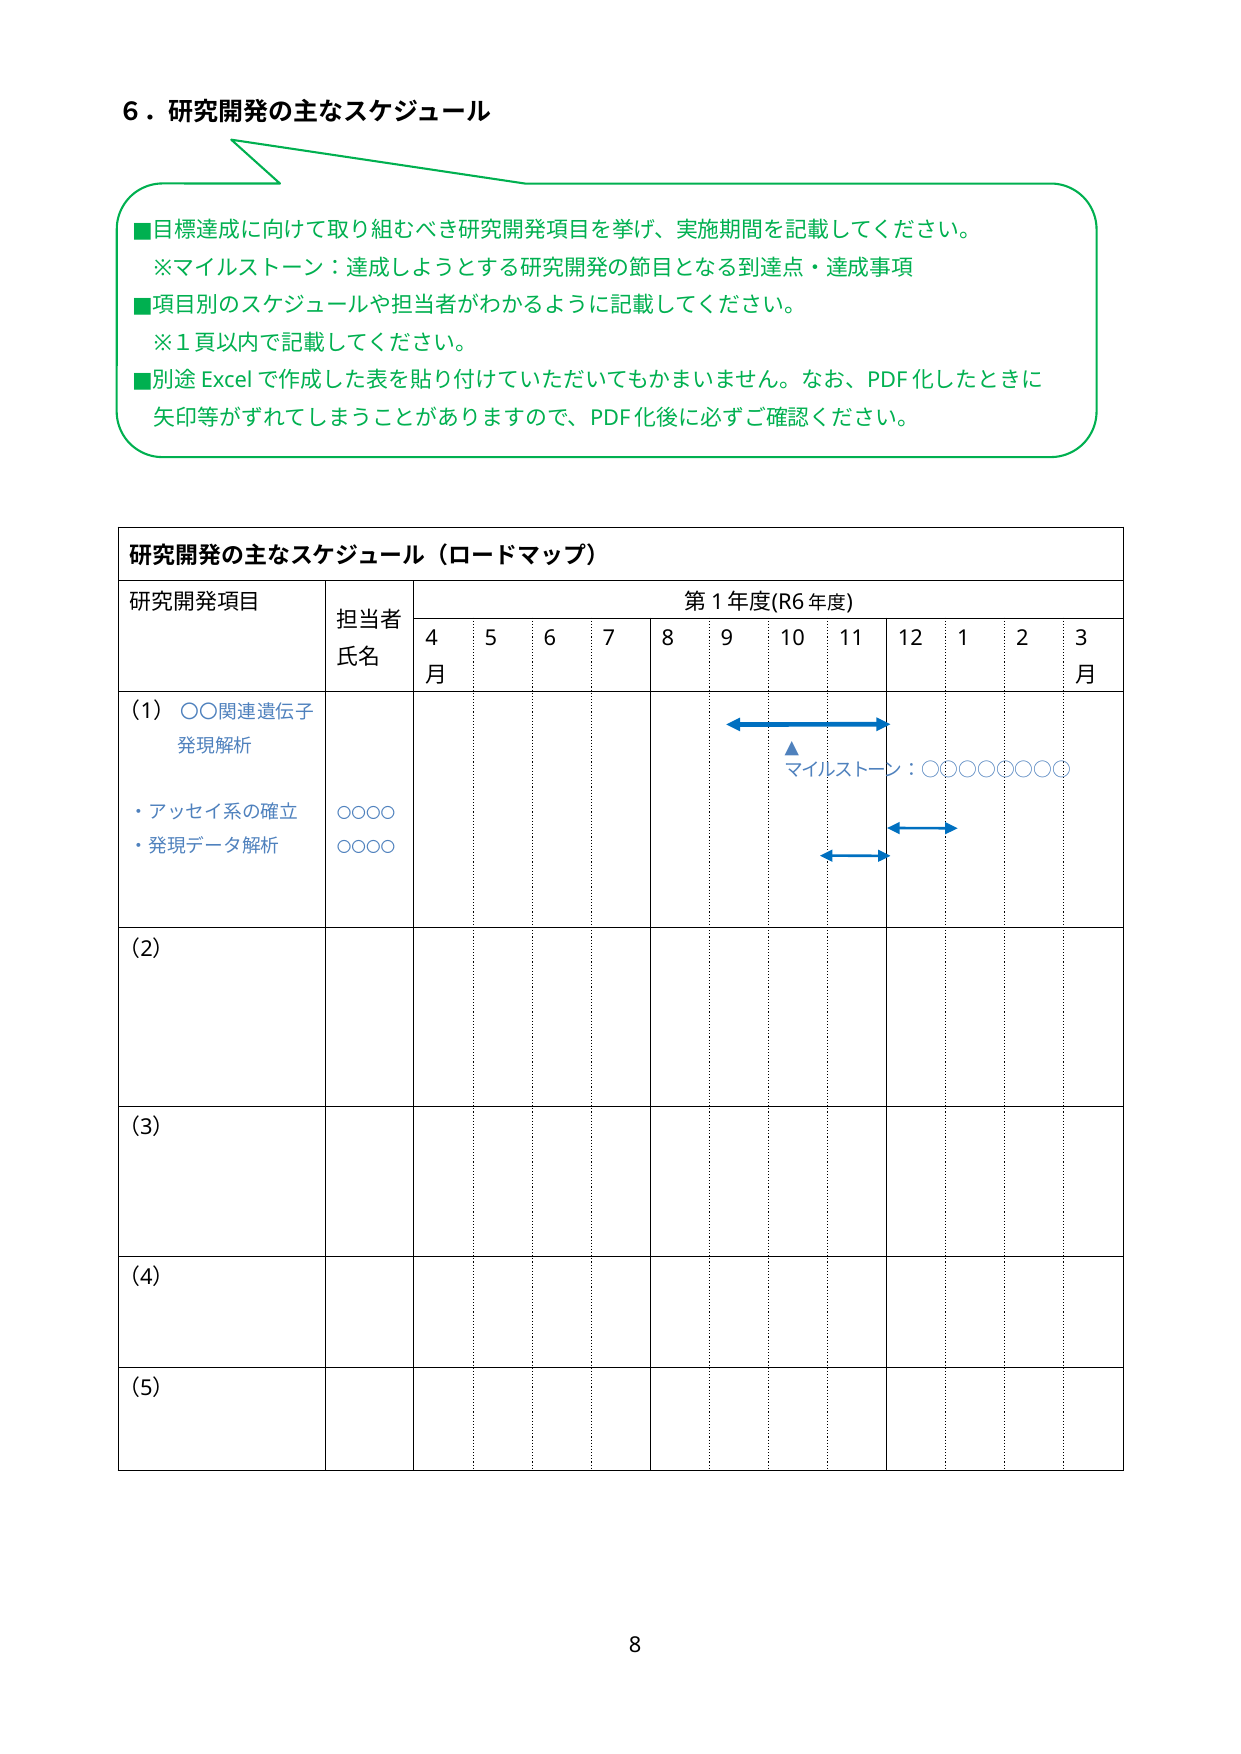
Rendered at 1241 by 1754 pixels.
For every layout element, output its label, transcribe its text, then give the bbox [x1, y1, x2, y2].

table_cell [768, 692, 827, 722]
table_cell [651, 928, 709, 1106]
table_cell 3月 [1064, 619, 1123, 691]
table_cell [768, 1368, 827, 1470]
table_cell [473, 1257, 532, 1367]
table_cell [1005, 1107, 1063, 1256]
table_cell [1064, 692, 1123, 927]
table_cell （5） [119, 1368, 325, 1470]
table_cell （2） [119, 928, 325, 1106]
table_cell [326, 928, 413, 1106]
table_cell （4） [119, 1257, 325, 1367]
table_cell [946, 692, 1004, 927]
table_cell [887, 1257, 946, 1367]
table_cell 1 [946, 619, 1004, 691]
table_cell [1005, 1368, 1063, 1470]
table_cell [887, 1368, 946, 1470]
table_cell 7 [591, 619, 650, 691]
table_cell 10 [768, 619, 827, 691]
table_cell [887, 1107, 946, 1256]
table_cell [1064, 1368, 1123, 1470]
table_cell 9 [709, 619, 768, 691]
table_cell [532, 692, 591, 927]
table_cell [828, 857, 886, 927]
table_cell [591, 692, 650, 927]
table_cell 担当者 氏名 [326, 581, 413, 691]
table_cell [414, 1257, 473, 1367]
table_cell [828, 1107, 886, 1256]
table_cell [828, 928, 886, 1106]
table_cell [887, 829, 946, 927]
table_cell （1） 〇〇関連遺伝子発現解析 ・アッセイ系の確立 ・発現データ解析 [119, 692, 325, 927]
table_cell [651, 692, 709, 927]
table_cell （3） [119, 1107, 325, 1256]
table_cell [709, 1368, 768, 1470]
table_cell [1005, 692, 1063, 927]
table_cell 11 [828, 619, 886, 691]
table_header 研究開発の主なスケジュール（ロードマップ） [119, 528, 1123, 580]
table_cell [591, 928, 650, 1106]
table_cell [1005, 928, 1063, 1106]
table_cell [651, 1257, 709, 1367]
table_cell [532, 1368, 591, 1470]
table_cell [887, 928, 946, 1106]
table_cell 8 [651, 619, 709, 691]
table_cell [591, 1368, 650, 1470]
table_cell 第1年度(R6年度) [414, 581, 1123, 618]
table_cell [473, 1107, 532, 1256]
table_cell [946, 1107, 1004, 1256]
subtitle ６．研究開発の主なスケジュール [118, 90, 1152, 128]
table_cell [1064, 1257, 1123, 1367]
table_cell 〇〇〇〇 〇〇〇〇 [326, 692, 413, 927]
table_cell [591, 1107, 650, 1256]
table_cell [709, 692, 768, 927]
table_cell [768, 1257, 827, 1367]
table_cell [709, 1107, 768, 1256]
table_cell [828, 1257, 886, 1367]
table_cell [709, 1257, 768, 1367]
table_cell [591, 1257, 650, 1367]
table_cell [651, 1368, 709, 1470]
table_cell [414, 1368, 473, 1470]
table_cell [473, 692, 532, 927]
table_cell [414, 1107, 473, 1256]
table_cell [326, 1257, 413, 1367]
table_cell [414, 928, 473, 1106]
table_cell [532, 928, 591, 1106]
table_cell 4月 [414, 619, 473, 691]
table_cell 研究開発項目 [119, 581, 325, 691]
table_cell [887, 692, 946, 827]
table_cell [473, 1368, 532, 1470]
table_cell [828, 727, 886, 854]
table_cell [1064, 1107, 1123, 1256]
table_cell [532, 1257, 591, 1367]
table_cell [473, 928, 532, 1106]
table_cell 2 [1005, 619, 1063, 691]
table_cell [768, 727, 827, 927]
table_cell [768, 928, 827, 1106]
table_cell [946, 1257, 1004, 1367]
table_cell [828, 1368, 886, 1470]
table_cell 5 [473, 619, 532, 691]
table_cell [946, 1368, 1004, 1470]
table_cell [414, 692, 473, 927]
table_cell [1064, 928, 1123, 1106]
table_cell [768, 1107, 827, 1256]
table_cell [326, 1368, 413, 1470]
table_cell [532, 1107, 591, 1256]
table_cell [651, 1107, 709, 1256]
table_cell [326, 1107, 413, 1256]
table_cell 6 [532, 619, 591, 691]
table_cell [828, 692, 886, 722]
table_cell [709, 928, 768, 1106]
table_cell [946, 928, 1004, 1106]
table_cell [1005, 1257, 1063, 1367]
table_cell 12 [887, 619, 946, 691]
